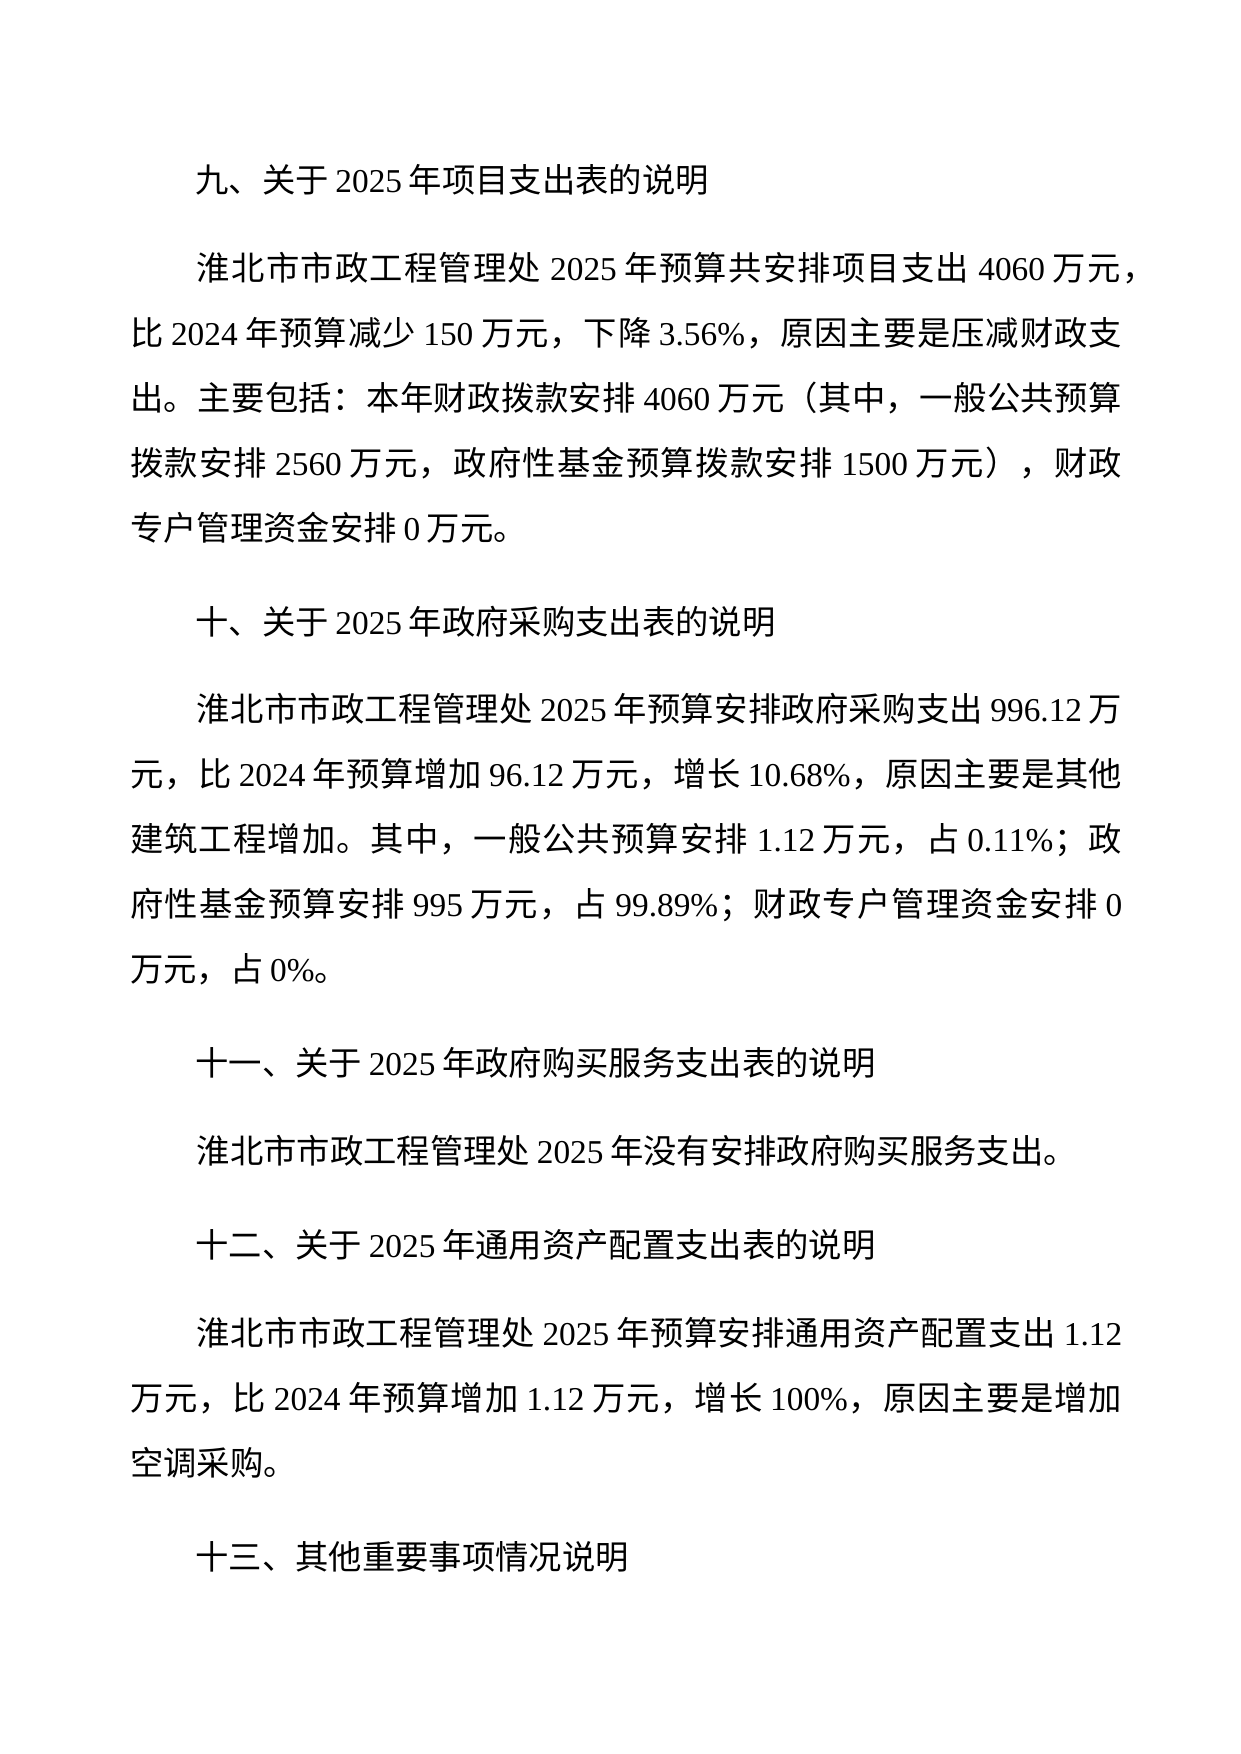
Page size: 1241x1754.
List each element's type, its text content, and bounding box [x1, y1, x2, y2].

text 十、关于2025年政府采购支出表的说明 [130, 587, 1122, 646]
text 十三、其他重要事项情况说明 [130, 1522, 1122, 1581]
text 淮北市市政工程管理处2025年预算共安排项目支出4060万元，比2024年预算减少150万元，下降3.56%，原因主要是压减财政支出。主要包括：本年财政拨款安排4060万元（其中，一般公共预算拨款安排2560万元，政府性基金预算拨款安排1500万元），财政专户管理资金安排0万元。 [130, 233, 1122, 558]
list 淮北市市政工程管理处2025年预算安排通用资产配置支出1.12万元，比2024年预算增加1.12万元，增长100%，原因主要是增加空调采购。 [130, 1298, 1122, 1493]
text 十一、关于2025年政府购买服务支出表的说明 [130, 1029, 1122, 1087]
text 淮北市市政工程管理处2025年没有安排政府购买服务支出。 [130, 1117, 1122, 1182]
text 九、关于2025年项目支出表的说明 [130, 146, 1122, 204]
text 淮北市市政工程管理处2025年预算安排政府采购支出996.12万元，比2024年预算增加96.12万元，增长10.68%，原因主要是其他建筑工程增加。其中，一般公共预算安排1.12万元，占0.11%；政府性基金预算安排995万元，占99.89%；财政专户管理资金安排0万元，占0%。 [130, 675, 1122, 1000]
text 十二、关于2025年通用资产配置支出表的说明 [130, 1211, 1122, 1269]
